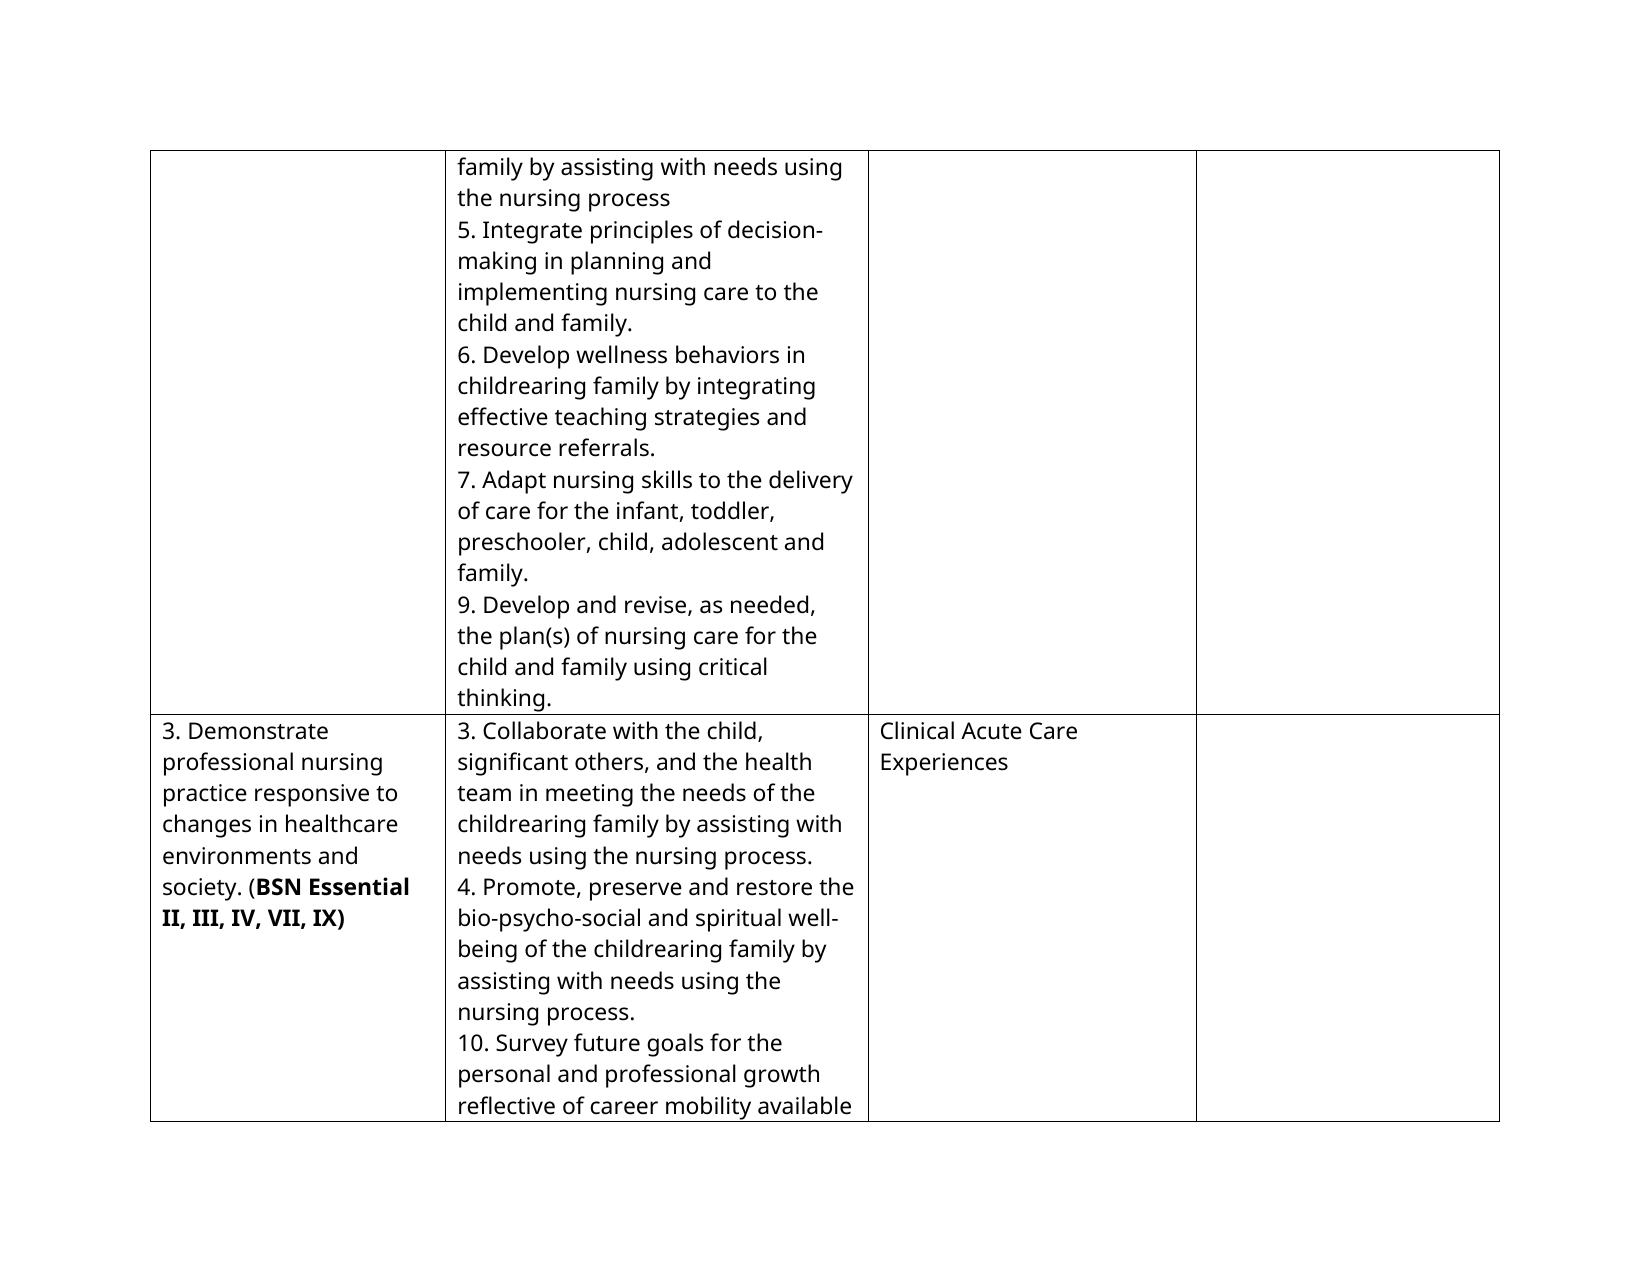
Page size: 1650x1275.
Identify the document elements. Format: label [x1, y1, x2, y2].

table_cell [869, 715, 1196, 1121]
table_cell [446, 151, 868, 713]
table_cell [151, 151, 445, 713]
table_cell [869, 151, 1196, 713]
table_cell [151, 715, 445, 1121]
table_cell [446, 715, 868, 1121]
table_cell [1197, 715, 1499, 1121]
table_cell [1197, 151, 1499, 713]
